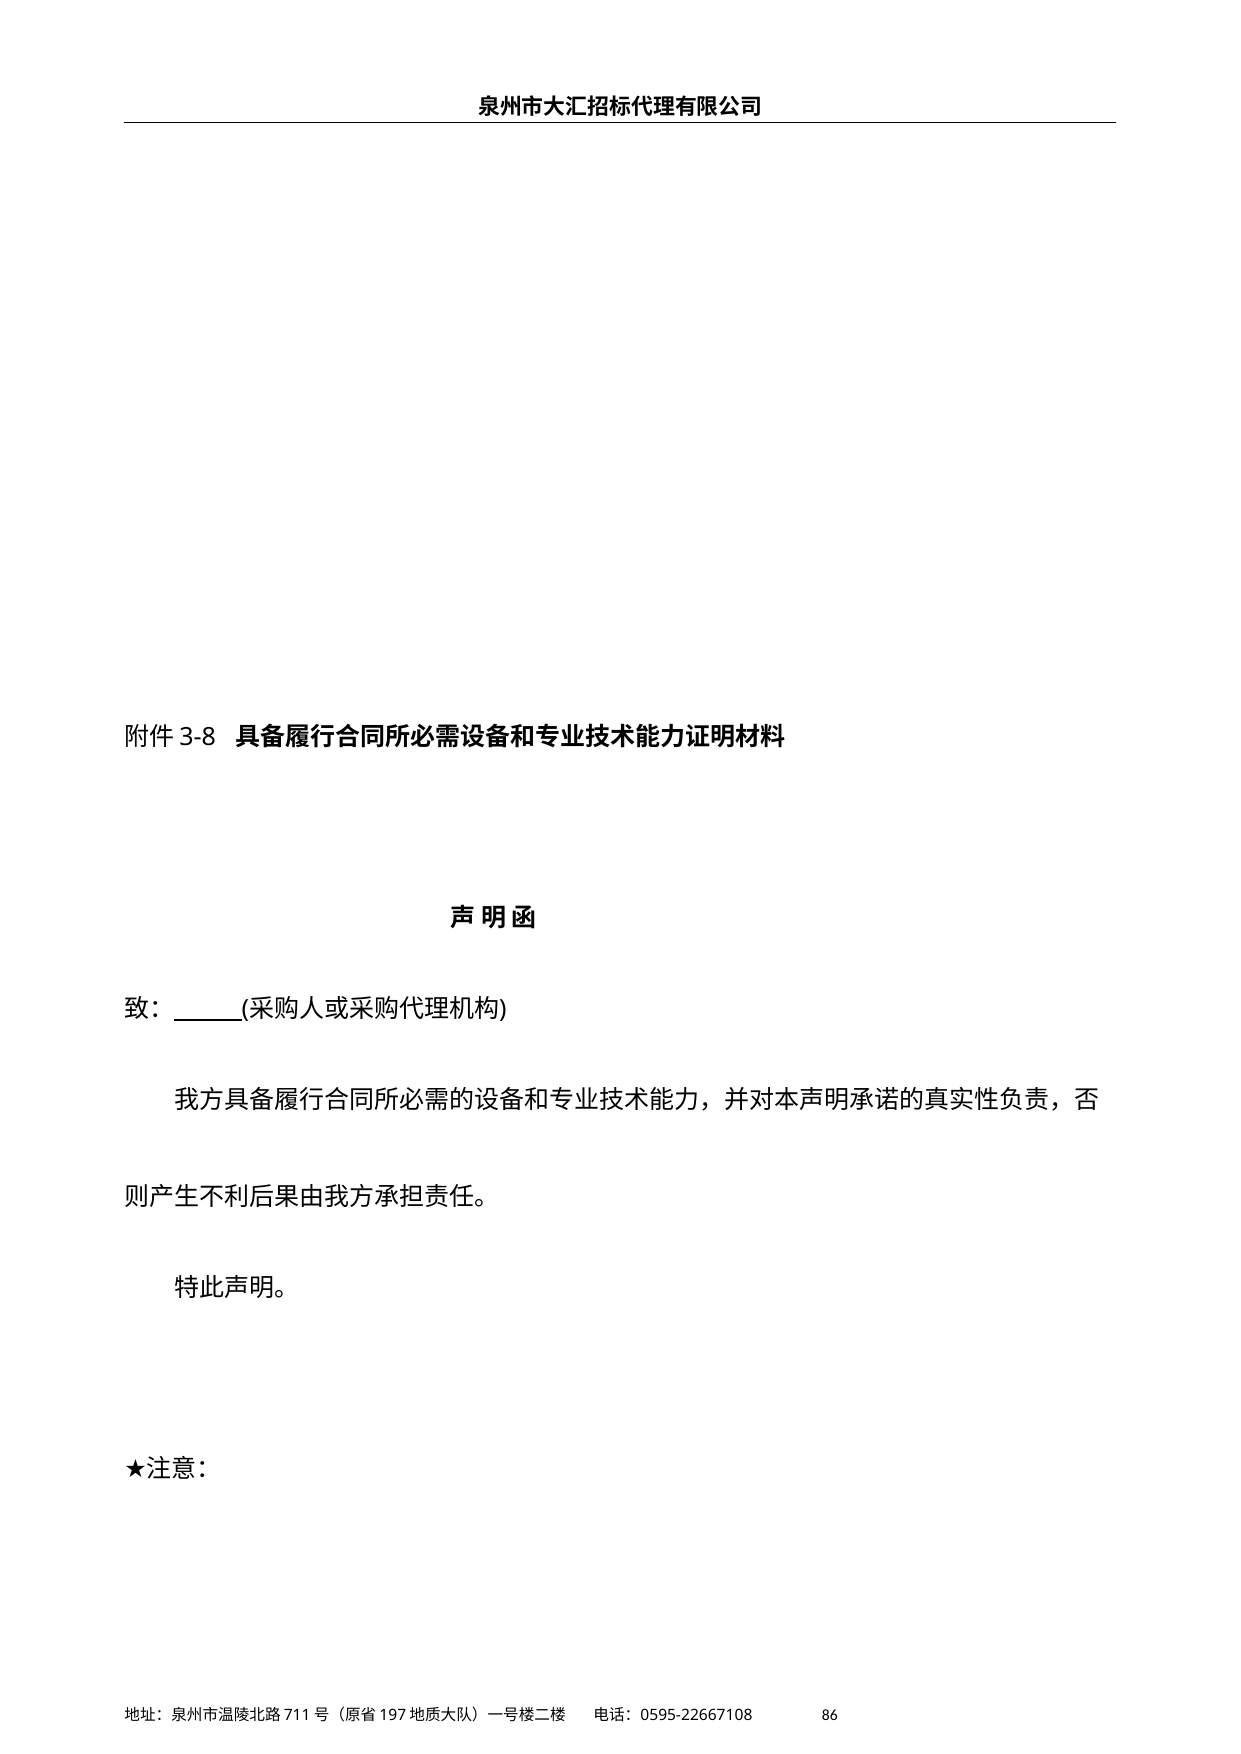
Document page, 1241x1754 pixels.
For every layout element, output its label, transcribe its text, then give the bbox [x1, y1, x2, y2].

text 致： (采购人或采购代理机构) [124, 974, 1116, 1039]
text 特此声明。 [124, 1253, 1116, 1318]
text ★注意： [124, 1434, 1116, 1499]
text 附件3-8 具备履行合同所必需设备和专业技术能力证明材料 [124, 702, 1116, 767]
text 声 明 函 [124, 883, 1116, 948]
text 我方具备履行合同所必需的设备和专业技术能力，并对本声明承诺的真实性负责，否则产生不利后果由我方承担责任。 [124, 1065, 1116, 1227]
